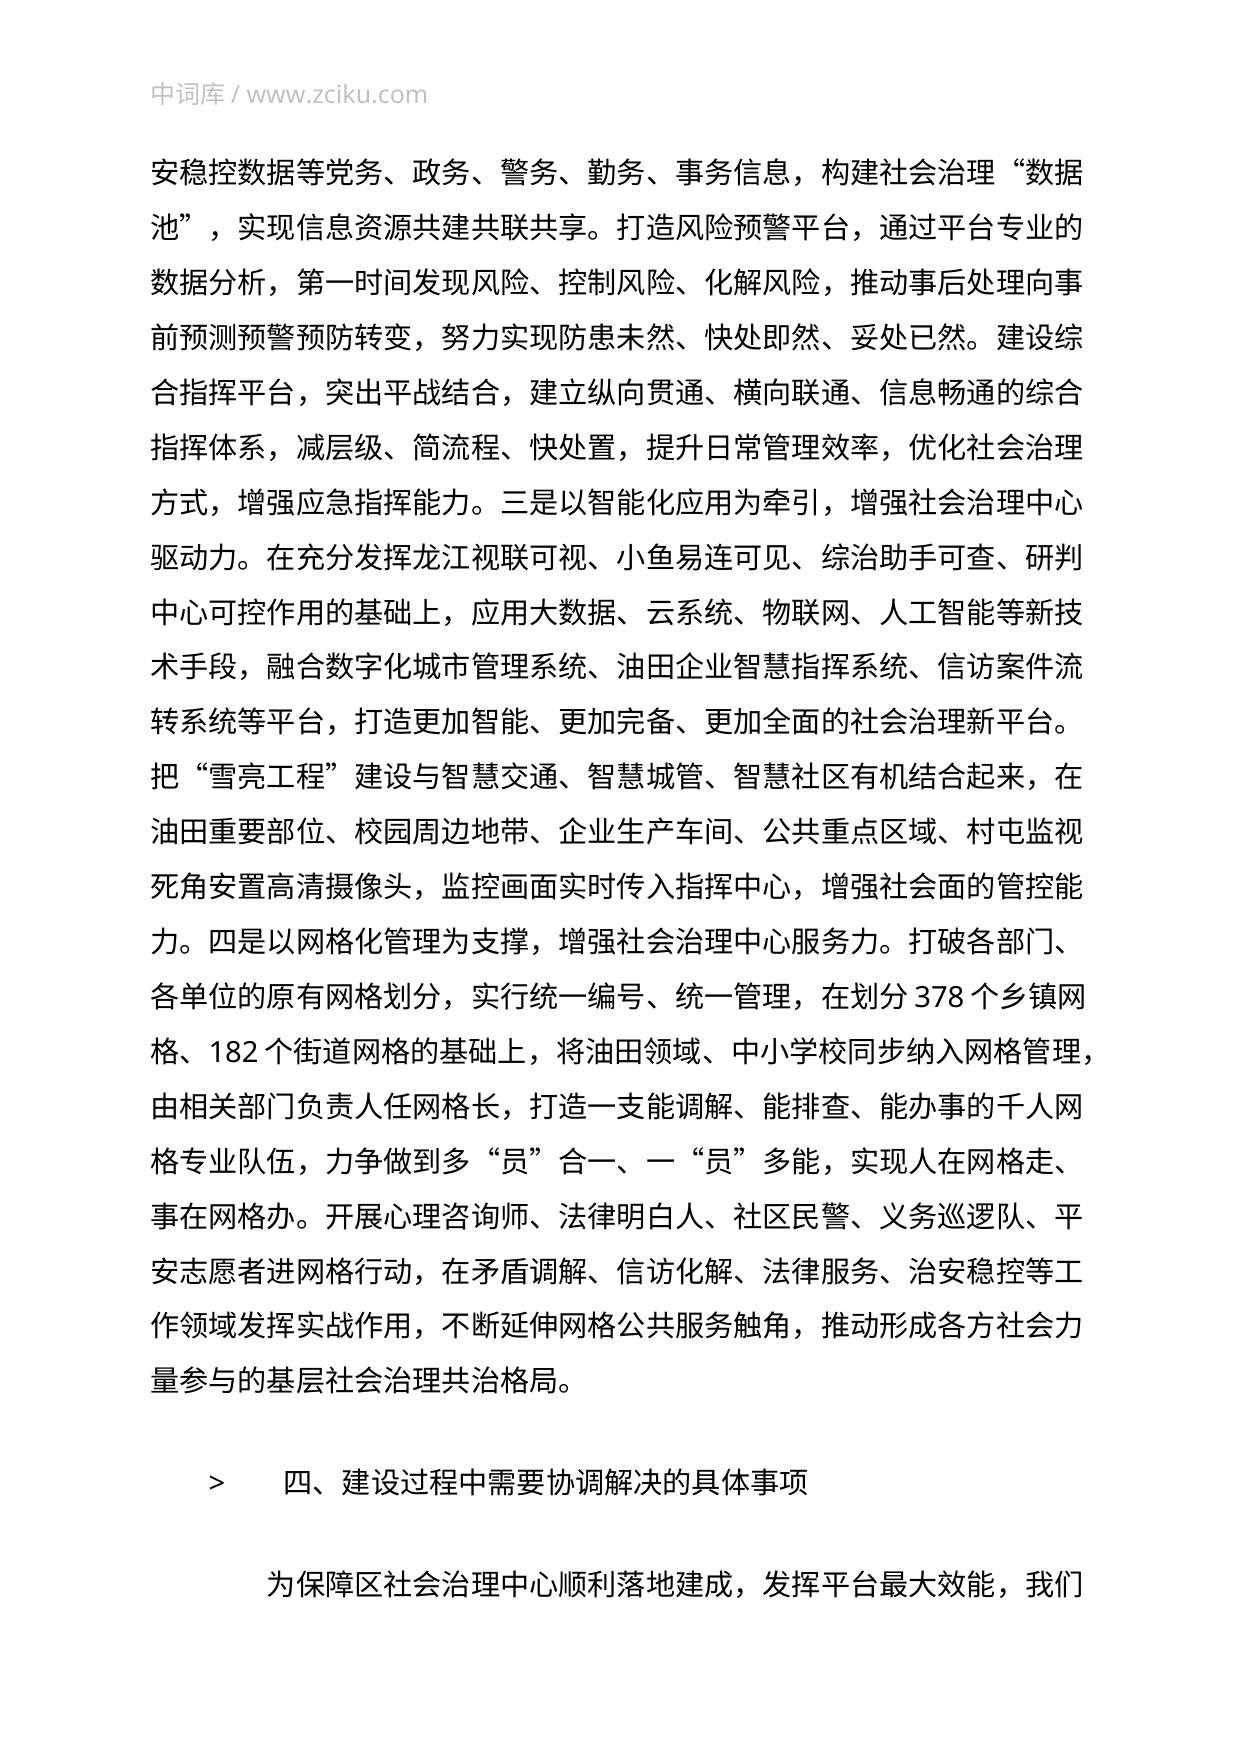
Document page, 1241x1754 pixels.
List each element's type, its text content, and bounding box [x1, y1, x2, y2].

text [150, 150, 1090, 1400]
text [150, 1562, 1090, 1604]
text > 四、建设过程中需要协调解决的具体事项 [150, 1460, 1090, 1502]
